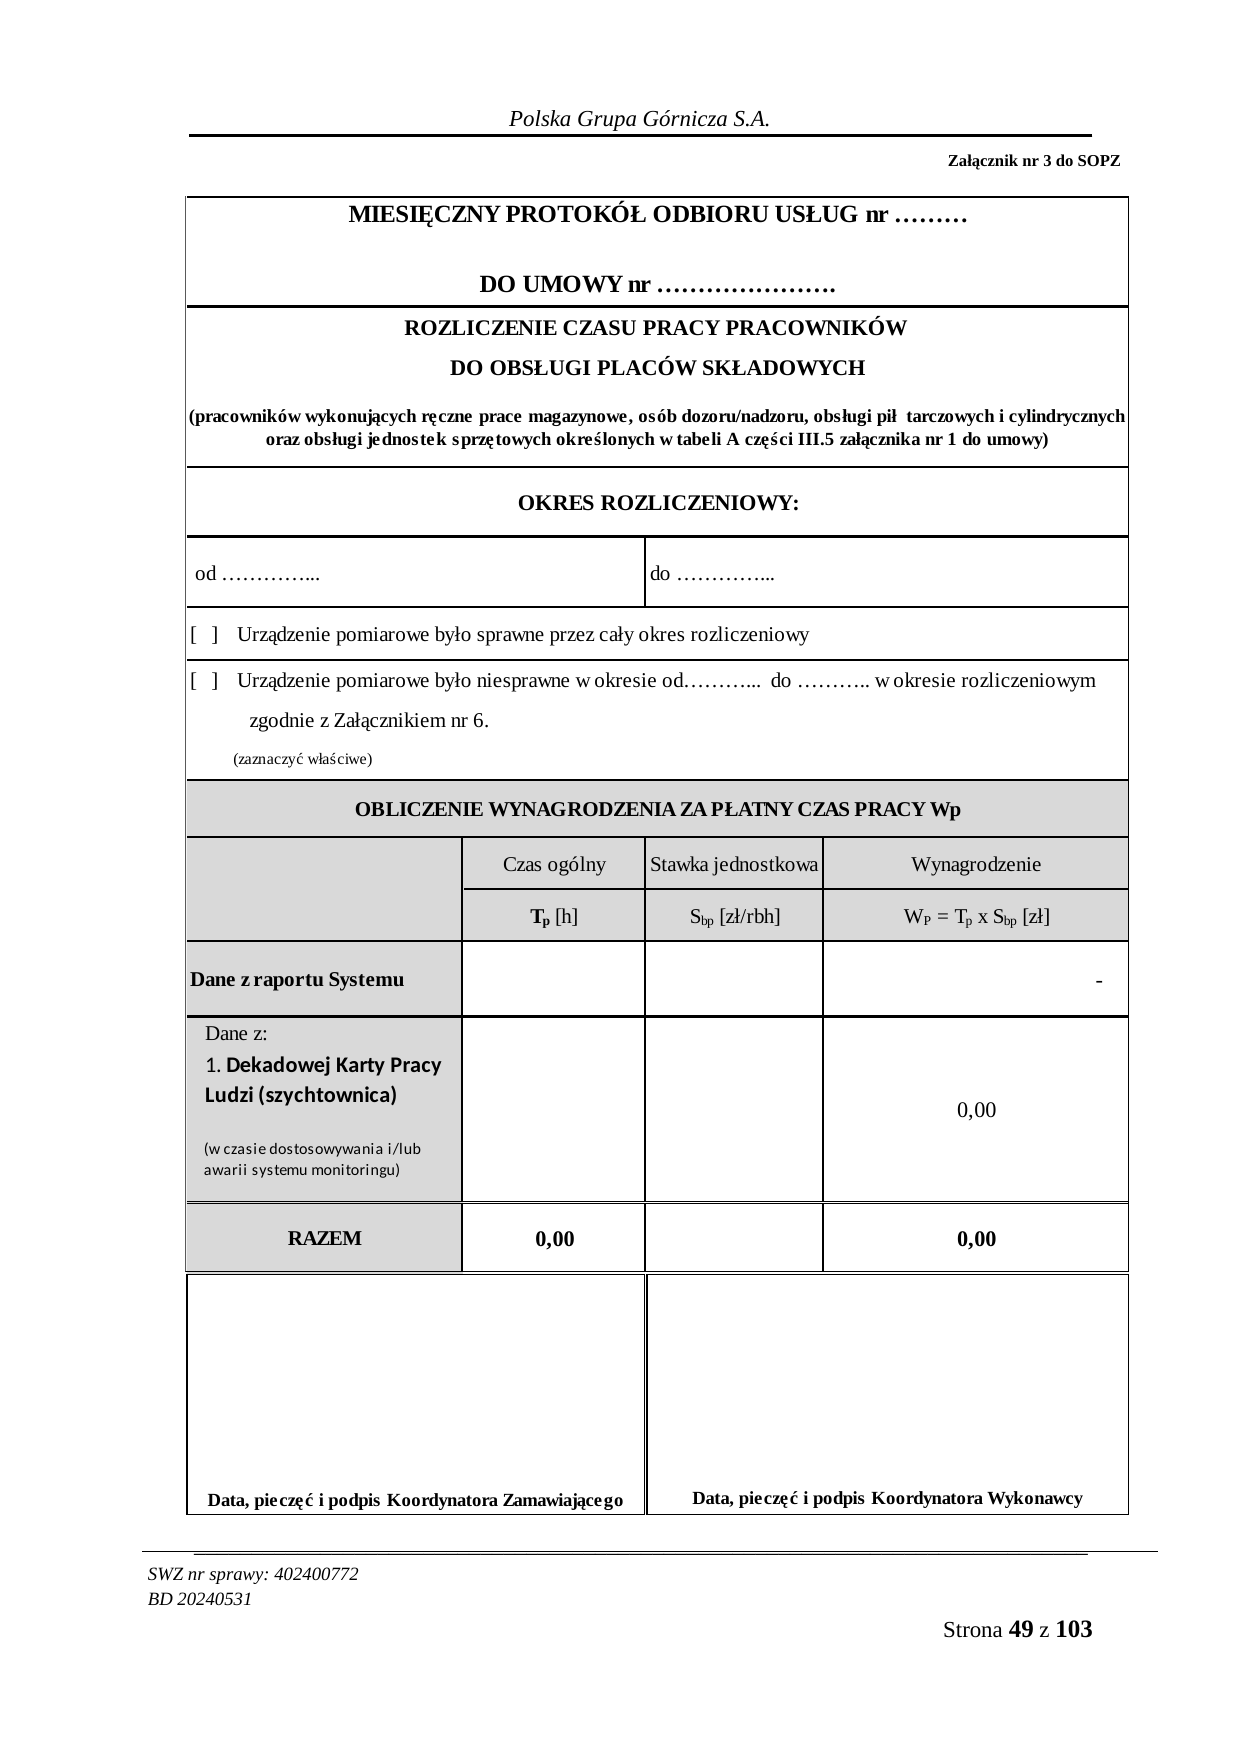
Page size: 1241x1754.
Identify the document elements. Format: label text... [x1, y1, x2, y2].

text Załącznik nr 3 do SOPZ [185, 151, 1121, 170]
